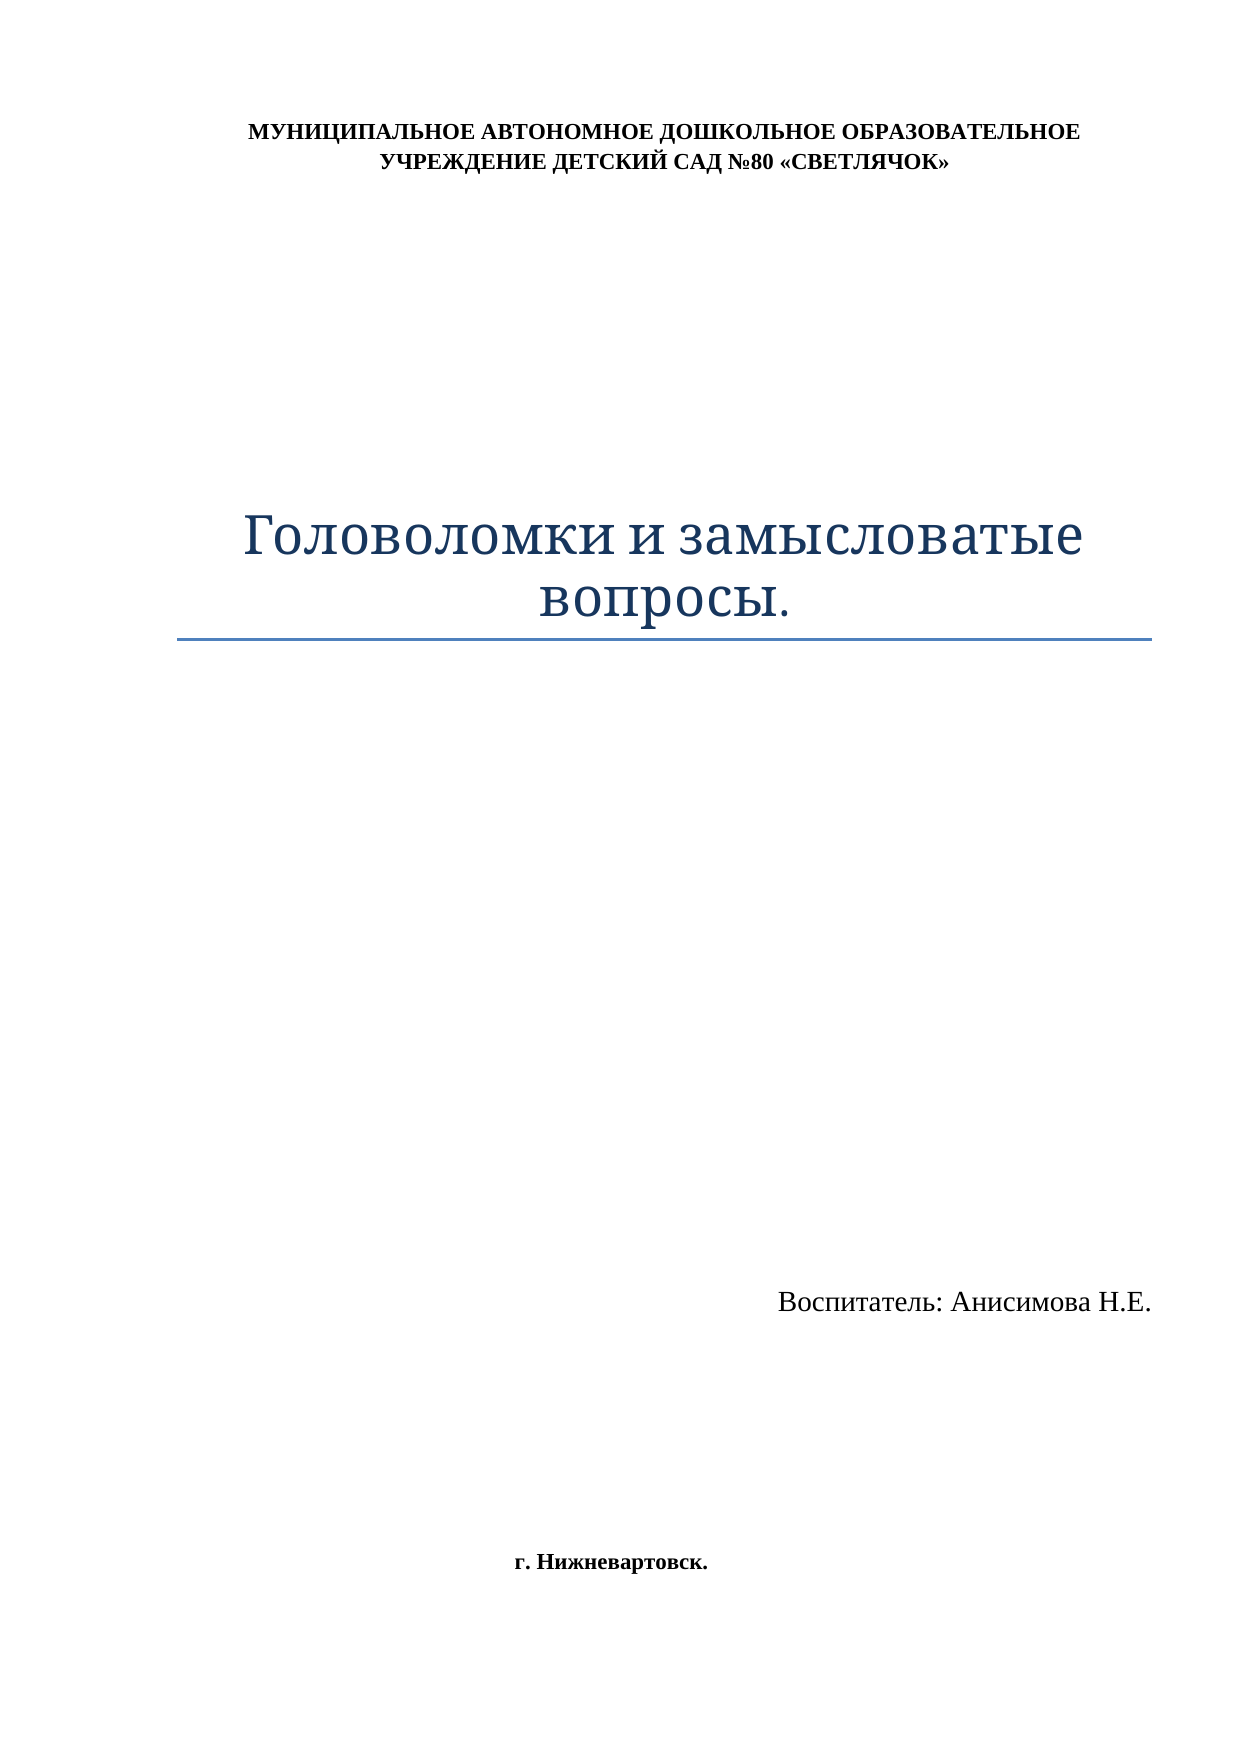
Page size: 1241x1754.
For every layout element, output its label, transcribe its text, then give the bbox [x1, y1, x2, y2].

text МУНИЦИПАЛЬНОЕ АВТОНОМНОЕ ДОШКОЛЬНОЕ ОБРАЗОВАТЕЛЬНОЕ УЧРЕЖДЕНИЕ ДЕТСКИЙ САД №80 «СВЕТЛЯЧОК» [177, 118, 1152, 175]
text г. Нижневартовск. [177, 1548, 1152, 1574]
title Головоломки и замысловатые вопросы. [177, 506, 1152, 638]
text Воспитатель: Анисимова Н.Е. [177, 1284, 1152, 1318]
